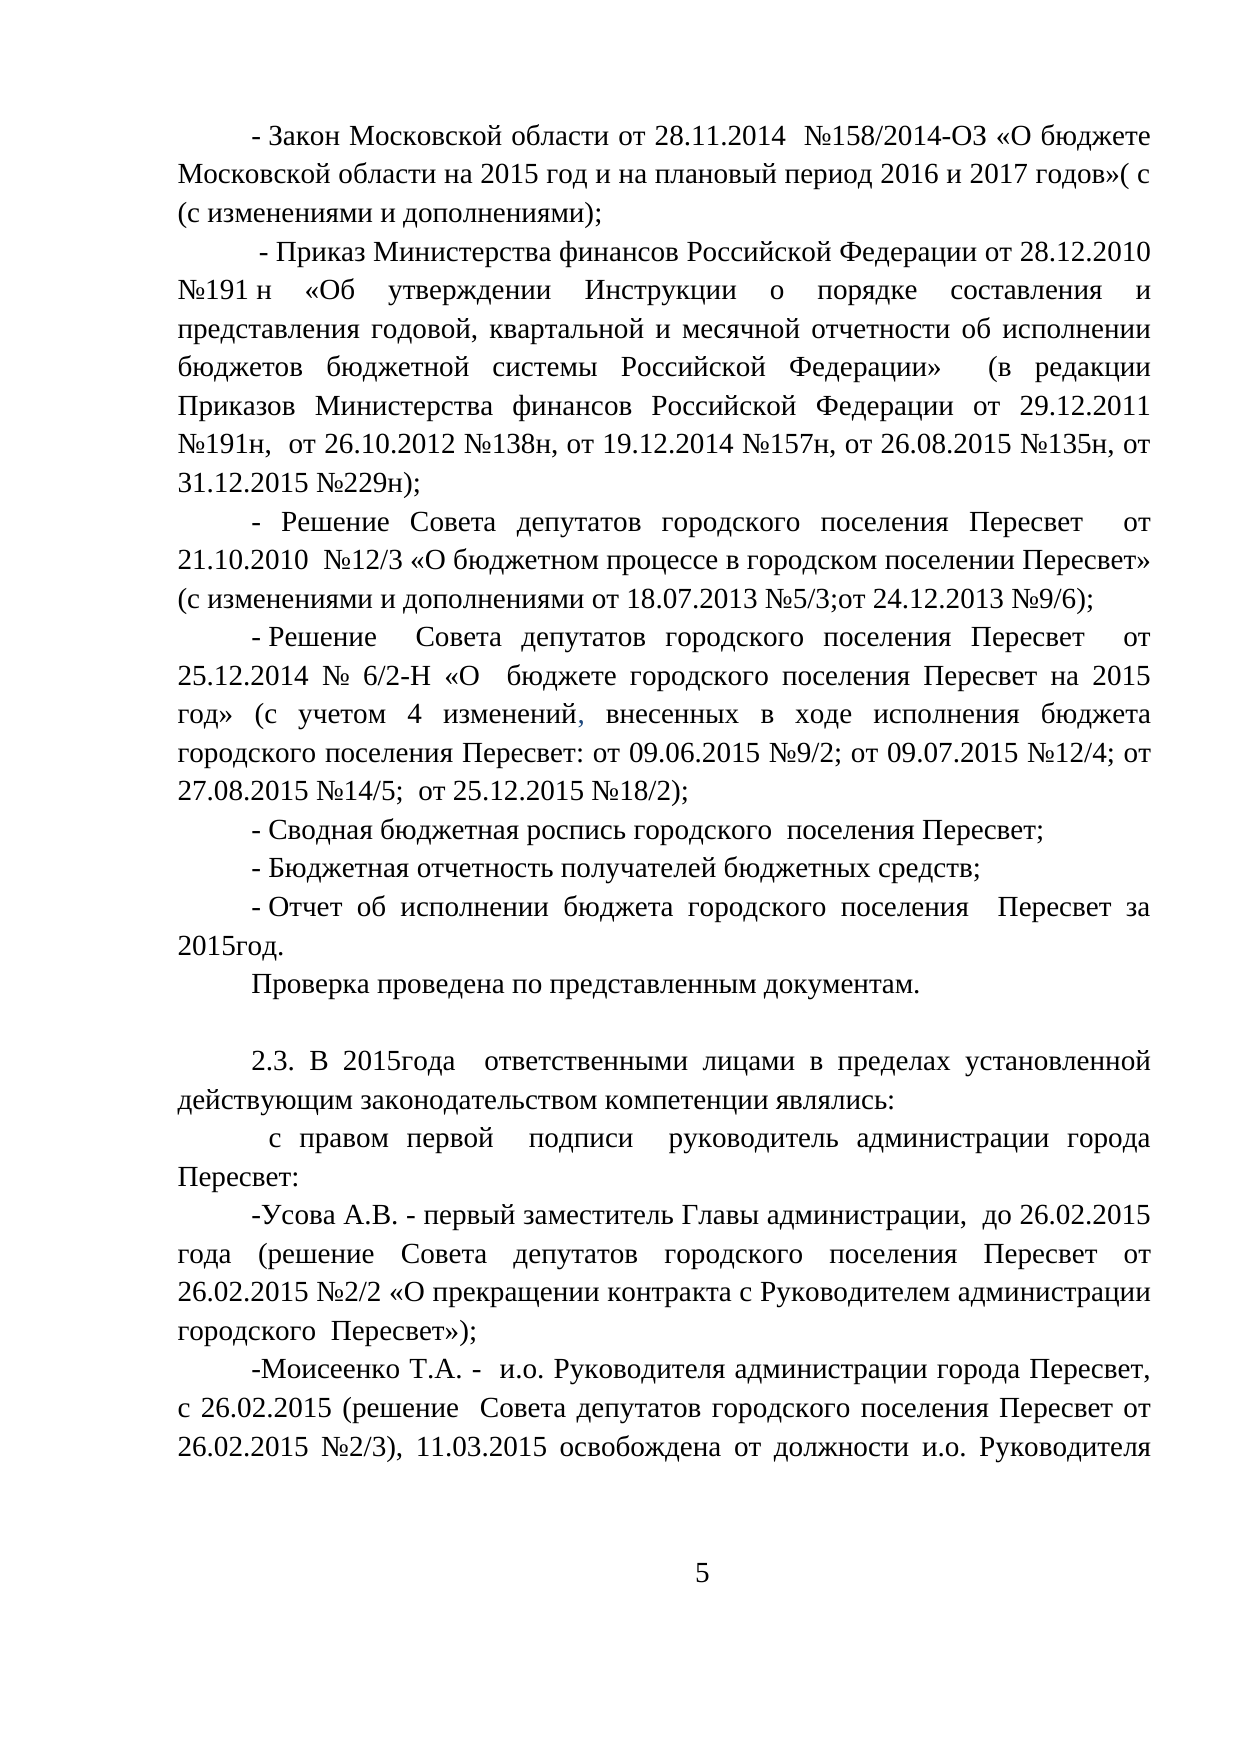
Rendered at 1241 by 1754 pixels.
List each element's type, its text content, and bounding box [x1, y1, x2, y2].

text - Отчет об исполнении бюджета городского поселения Пересвет за 2015год. [177, 889, 1152, 961]
text - Приказ Министерства финансов Российской Федерации от 28.12.2010 №191 н «Об утверждении Инструкции о порядке составления и представления годовой, квартальной и месячной отчетности об исполнении бюджетов бюджетной системы Российской Федерации» (в редакции Приказов Министерства финансов Российской Федерации от 29.12.2011 №191н, от 26.10.2012 №138н, от 19.12.2014 №157н, от 26.08.2015 №135н, от 31.12.2015 №229н); [177, 234, 1152, 499]
text -Усова А.В. - первый заместитель Главы администрации, до 26.02.2015 года (решение Совета депутатов городского поселения Пересвет от 26.02.2015 №2/2 «О прекращении контракта с Руководителем администрации городского Пересвет»); [177, 1197, 1152, 1347]
text - Закон Московской области от 28.11.2014 №158/2014-ОЗ «О бюджете Московской области на 2015 год и на плановый период 2016 и 2017 годов»( с (с изменениями и дополнениями); [177, 118, 1152, 229]
text - Сводная бюджетная роспись городского поселения Пересвет; [177, 812, 1152, 846]
text 2.3. В 2015года ответственными лицами в пределах установленной действующим законодательством компетенции являлись: [177, 1043, 1152, 1115]
text с правом первой подписи руководитель администрации города Пересвет: [177, 1120, 1152, 1192]
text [177, 1352, 1152, 1462]
text - Бюджетная отчетность получателей бюджетных средств; [177, 851, 1152, 884]
text - Решение Совета депутатов городского поселения Пересвет от 21.10.2010 №12/3 «О бюджетном процессе в городском поселении Пересвет» (с изменениями и дополнениями от 18.07.2013 №5/3;от 24.12.2013 №9/6); [177, 504, 1152, 614]
text Проверка проведена по представленным документам. [177, 966, 1152, 1000]
text - Решение Совета депутатов городского поселения Пересвет от 25.12.2014 № 6/2-Н «О бюджете городского поселения Пересвет на 2015 год» (с учетом 4 изменений, внесенных в ходе исполнения бюджета городского поселения Пересвет: от 09.06.2015 №9/2; от 09.07.2015 №12/4; от 27.08.2015 №14/5; от 25.12.2015 №18/2); [177, 619, 1152, 807]
